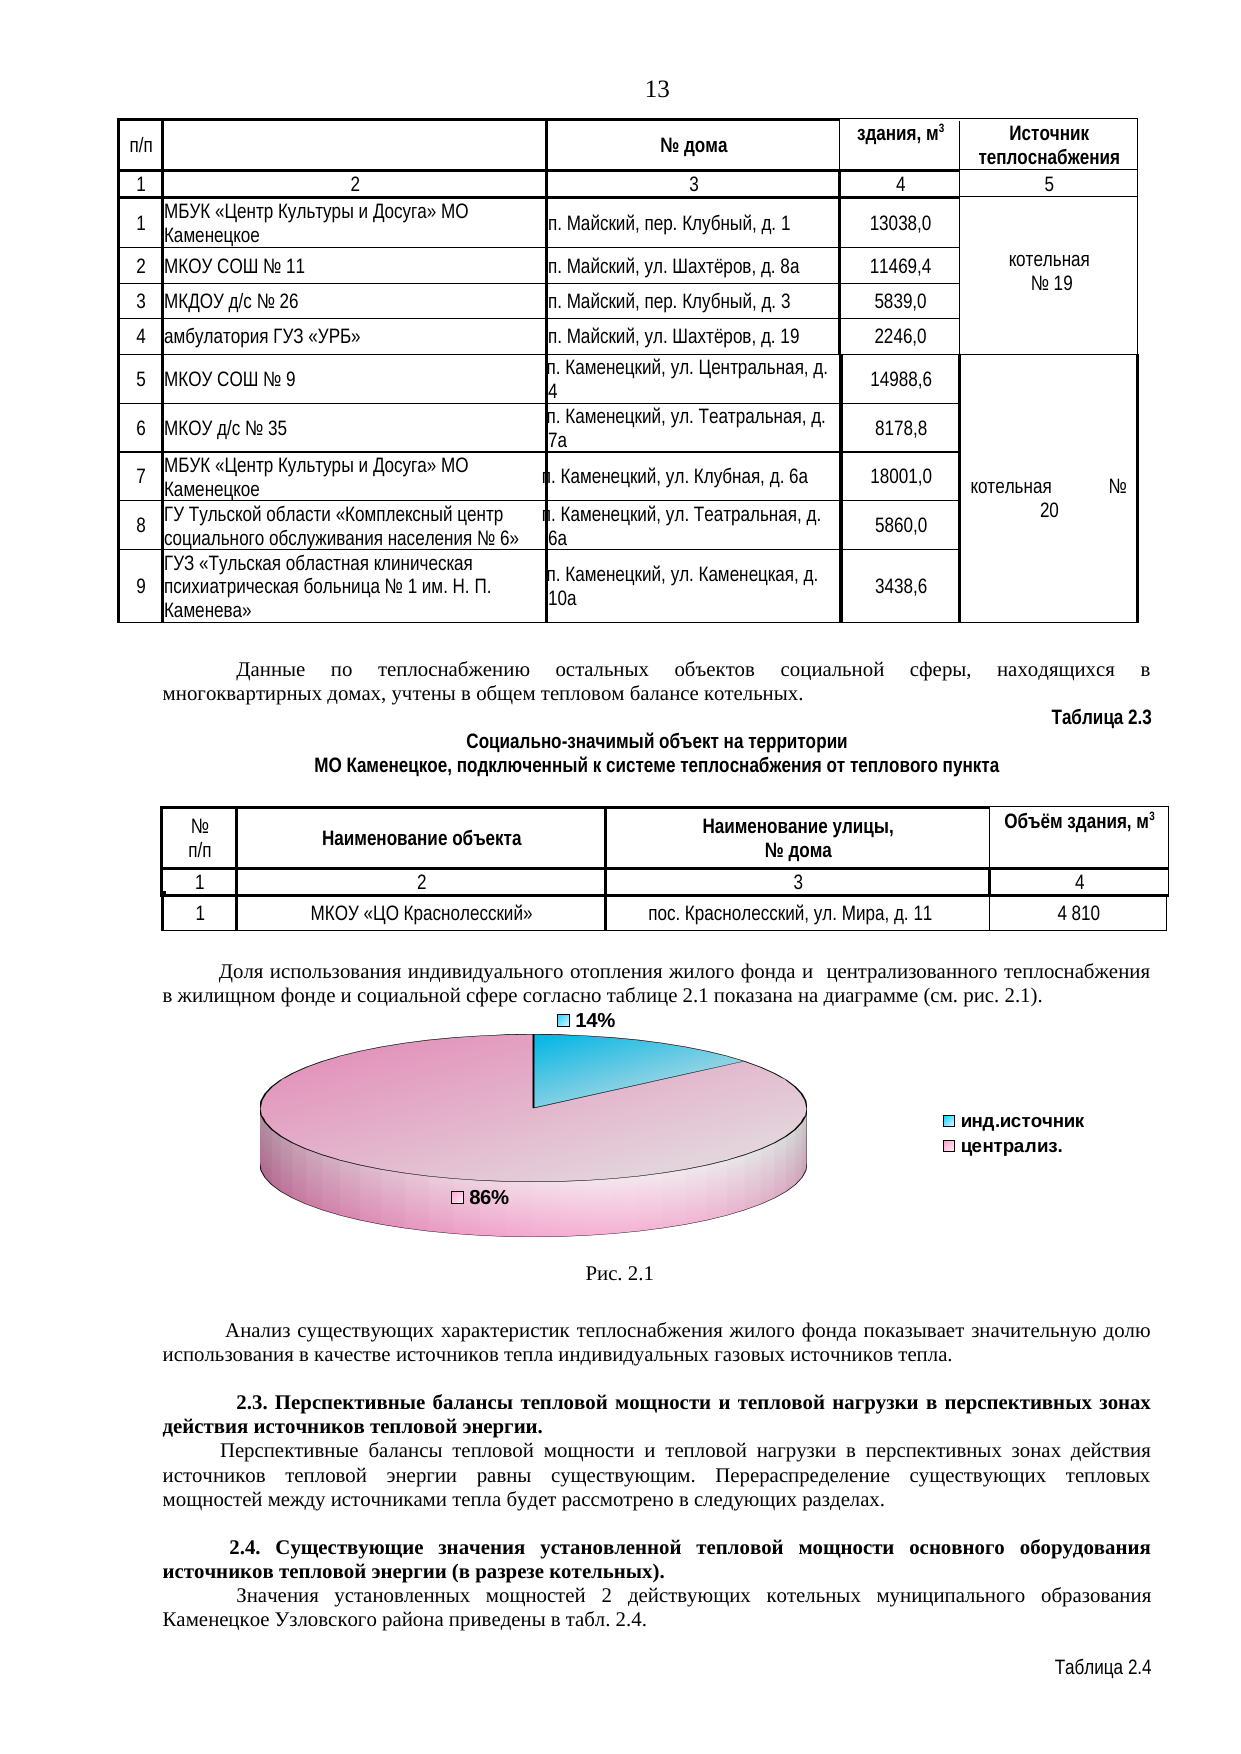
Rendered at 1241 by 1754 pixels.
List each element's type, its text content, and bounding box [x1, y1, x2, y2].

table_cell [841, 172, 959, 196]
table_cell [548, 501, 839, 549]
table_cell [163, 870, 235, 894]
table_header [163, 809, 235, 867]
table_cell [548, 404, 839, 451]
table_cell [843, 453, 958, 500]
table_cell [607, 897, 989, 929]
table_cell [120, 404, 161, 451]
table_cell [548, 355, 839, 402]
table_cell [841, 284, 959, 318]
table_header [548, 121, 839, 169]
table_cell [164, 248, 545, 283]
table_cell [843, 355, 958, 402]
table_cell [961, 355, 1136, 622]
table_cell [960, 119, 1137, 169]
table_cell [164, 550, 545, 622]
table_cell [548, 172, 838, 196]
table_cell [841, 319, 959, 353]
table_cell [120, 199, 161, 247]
text Рис. 2.1 [87, 1261, 1152, 1284]
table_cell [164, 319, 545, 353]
text Социально-значимый объект на территории [162, 729, 1152, 753]
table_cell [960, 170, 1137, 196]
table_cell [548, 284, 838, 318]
text 2.4. Существующие значения установленной тепловой мощности основного оборудования источников тепловой энергии (в разрезе котельных). [162, 1535, 1152, 1583]
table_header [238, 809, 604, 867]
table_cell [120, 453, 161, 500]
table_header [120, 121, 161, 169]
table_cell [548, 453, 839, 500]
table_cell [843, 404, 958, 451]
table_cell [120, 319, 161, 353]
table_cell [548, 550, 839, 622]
text Перспективные балансы тепловой мощности и тепловой нагрузки в перспективных зонах действия источников тепловой энергии равны существующим. Перераспределение существующих тепловых мощностей между источниками тепла будет рассмотрено в следующих разделах. [162, 1438, 1152, 1511]
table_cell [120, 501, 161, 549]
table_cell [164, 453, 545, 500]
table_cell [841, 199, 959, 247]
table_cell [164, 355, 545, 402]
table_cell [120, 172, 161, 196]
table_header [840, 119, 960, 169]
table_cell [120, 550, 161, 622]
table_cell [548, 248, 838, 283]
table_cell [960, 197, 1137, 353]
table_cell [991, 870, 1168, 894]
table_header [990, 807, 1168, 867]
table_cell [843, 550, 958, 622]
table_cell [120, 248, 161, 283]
text Таблица 2.4 [162, 1655, 1152, 1679]
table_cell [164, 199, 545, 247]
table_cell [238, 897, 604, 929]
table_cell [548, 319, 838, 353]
text Данные по теплоснабжению остальных объектов социальной сферы, находящихся в многоквартирных домах, учтены в общем тепловом балансе котельных. [162, 657, 1152, 705]
text МО Каменецкое, подключенный к системе теплоснабжения от теплового пункта [162, 753, 1152, 777]
text Доля использования индивидуального отопления жилого фонда и централизованного теплоснабжения в жилищном фонде и социальной сфере согласно таблице 2.1 показана на диаграмме (см. рис. 2.1). [162, 959, 1152, 1007]
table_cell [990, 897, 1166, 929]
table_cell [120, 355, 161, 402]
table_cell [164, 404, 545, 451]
text Значения установленных мощностей 2 действующих котельных муниципального образования Каменецкое Узловского района приведены в табл. 2.4. [162, 1583, 1152, 1631]
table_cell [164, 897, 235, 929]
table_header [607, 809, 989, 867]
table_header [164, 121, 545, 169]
text 2.3. Перспективные балансы тепловой мощности и тепловой нагрузки в перспективных зонах действия источников тепловой энергии. [162, 1390, 1152, 1438]
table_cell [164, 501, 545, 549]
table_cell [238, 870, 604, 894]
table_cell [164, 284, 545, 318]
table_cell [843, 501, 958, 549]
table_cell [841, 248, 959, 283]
text Таблица 2.3 [162, 705, 1152, 729]
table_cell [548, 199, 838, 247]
text Анализ существующих характеристик теплоснабжения жилого фонда показывает значительную долю использования в качестве источников тепла индивидуальных газовых источников тепла. [162, 1318, 1152, 1366]
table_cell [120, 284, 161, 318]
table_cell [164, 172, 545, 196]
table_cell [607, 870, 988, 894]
